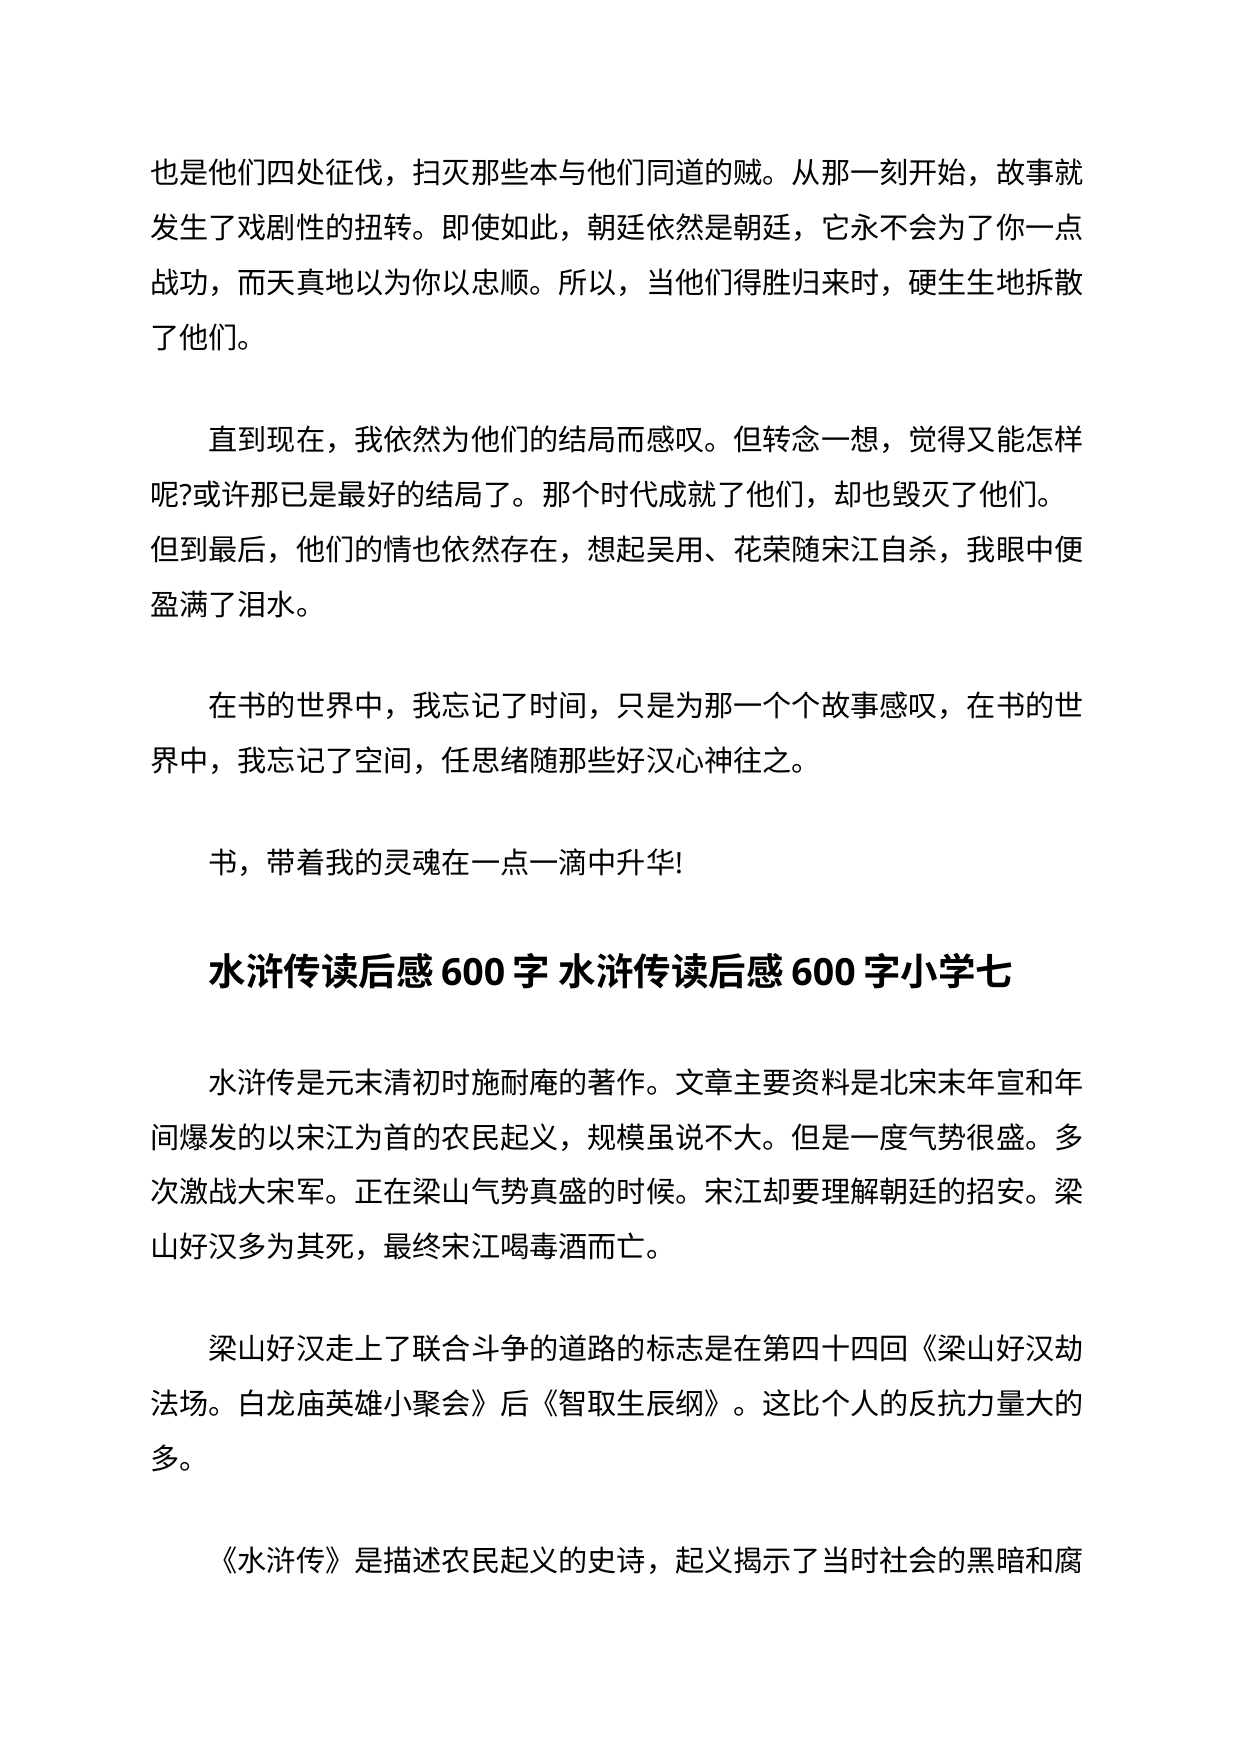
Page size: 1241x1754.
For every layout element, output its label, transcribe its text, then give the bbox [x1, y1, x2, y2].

text 直到现在，我依然为他们的结局而感叹。但转念一想，觉得又能怎样呢?或许那已是最好的结局了。那个时代成就了他们，却也毁灭了他们。但到最后，他们的情也依然存在，想起吴用、花荣随宋江自杀，我眼中便盈满了泪水。 [150, 416, 1090, 623]
text 书，带着我的灵魂在一点一滴中升华! [150, 840, 1090, 882]
text 梁山好汉走上了联合斗争的道路的标志是在第四十四回《梁山好汉劫法场。白龙庙英雄小聚会》后《智取生辰纲》。这比个人的反抗力量大的多。 [150, 1326, 1090, 1478]
text 水浒传是元末清初时施耐庵的著作。文章主要资料是北宋末年宣和年间爆发的以宋江为首的农民起义，规模虽说不大。但是一度气势很盛。多次激战大宋军。正在梁山气势真盛的时候。宋江却要理解朝廷的招安。梁山好汉多为其死，最终宋江喝毒酒而亡。 [150, 1059, 1090, 1266]
text 在书的世界中，我忘记了时间，只是为那一个个故事感叹，在书的世界中，我忘记了空间，任思绪随那些好汉心神往之。 [150, 683, 1090, 780]
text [150, 150, 1090, 357]
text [150, 1537, 1090, 1579]
text 水浒传读后感600字 水浒传读后感600字小学七 [150, 942, 1090, 996]
